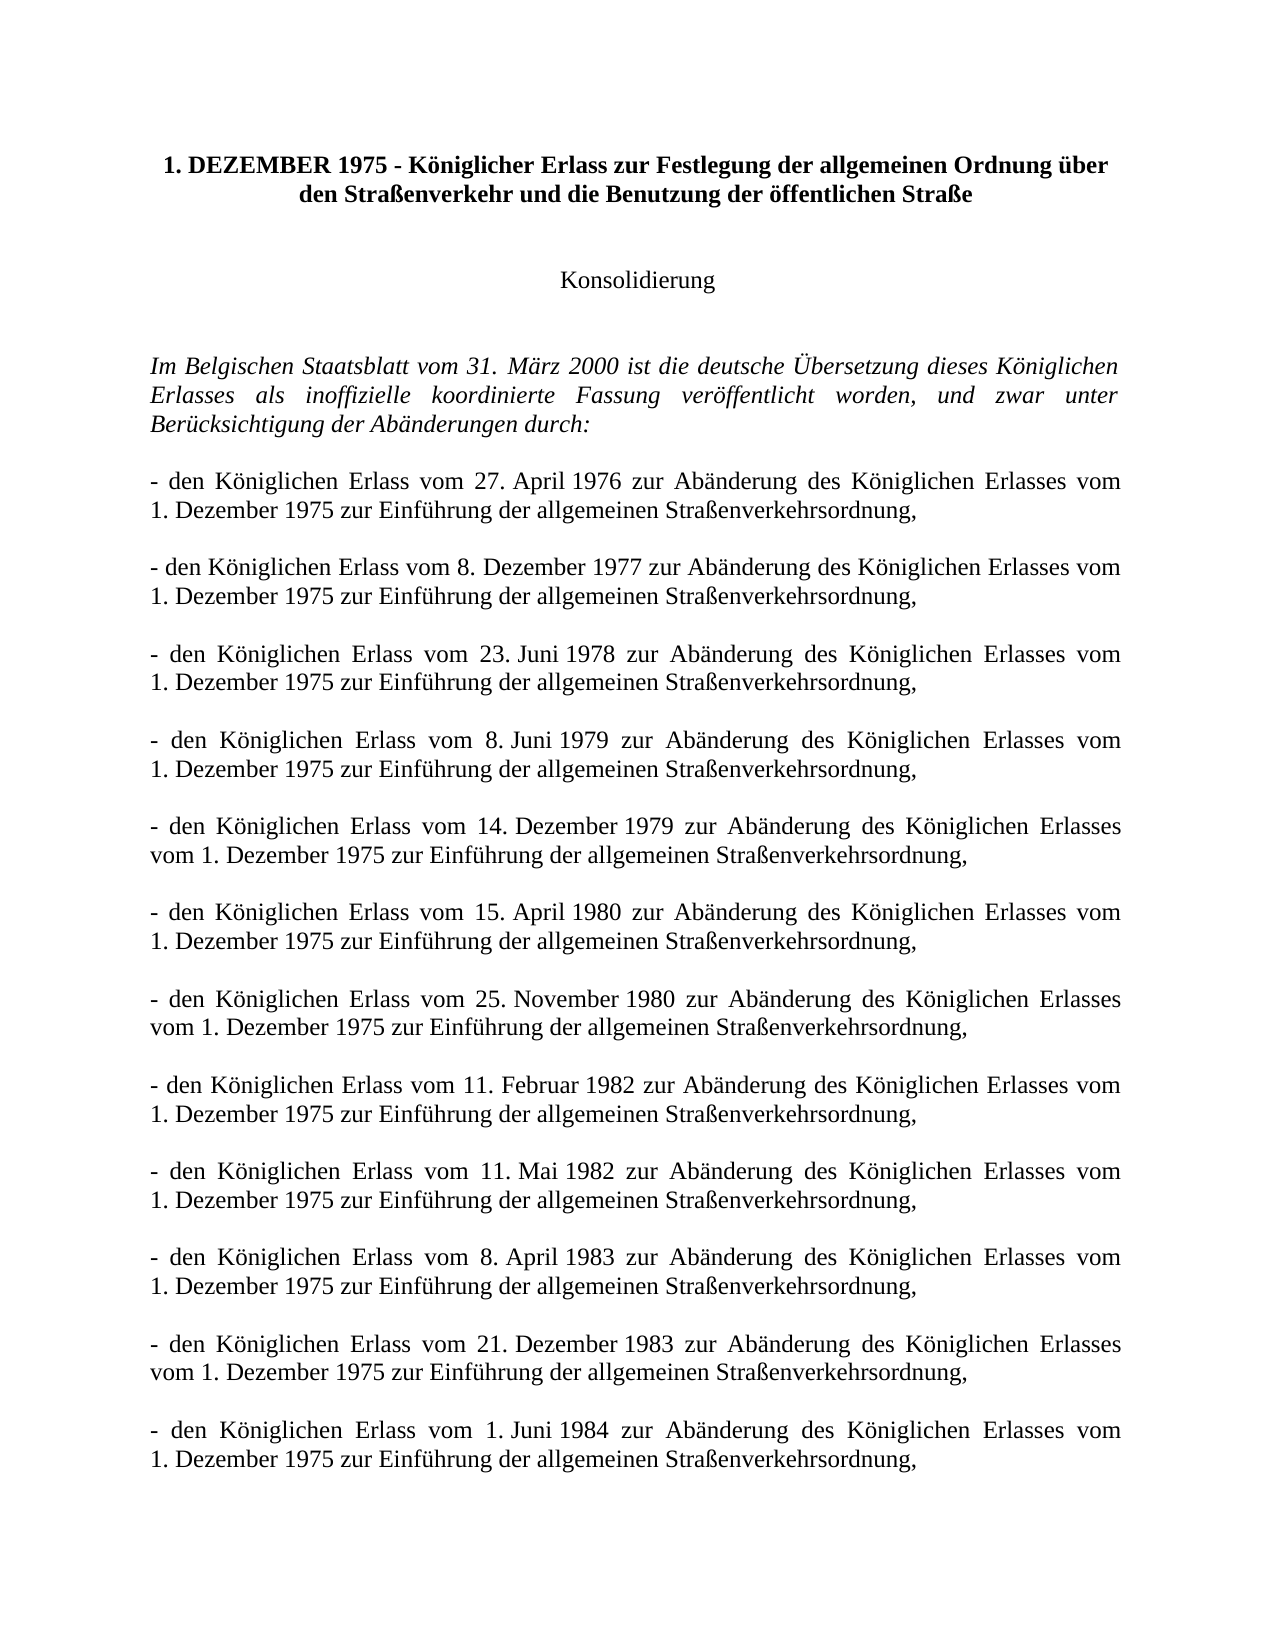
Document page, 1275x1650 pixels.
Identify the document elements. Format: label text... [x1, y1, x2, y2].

text Konsolidierung [150, 265, 1122, 294]
text - den Königlichen Erlass vom 11. Mai 1982 zur Abänderung des Königlichen Erlasses vom 1. Dezember 1975 zur Einführung der allgemeinen Straßenverkehrsordnung, [150, 1156, 1122, 1214]
text - den Königlichen Erlass vom 25. November 1980 zur Abänderung des Königlichen Erlasses vom 1. Dezember 1975 zur Einführung der allgemeinen Straßenverkehrsordnung, [150, 984, 1122, 1041]
text - den Königlichen Erlass vom 21. Dezember 1983 zur Abänderung des Königlichen Erlasses vom 1. Dezember 1975 zur Einführung der allgemeinen Straßenverkehrsordnung, [150, 1329, 1122, 1386]
text - den Königlichen Erlass vom 27. April 1976 zur Abänderung des Königlichen Erlasses vom 1. Dezember 1975 zur Einführung der allgemeinen Straßenverkehrsordnung, [150, 466, 1122, 524]
text - den Königlichen Erlass vom 8. Dezember 1977 zur Abänderung des Königlichen Erlasses vom 1. Dezember 1975 zur Einführung der allgemeinen Straßenverkehrsordnung, [150, 552, 1122, 610]
text - den Königlichen Erlass vom 1. Juni 1984 zur Abänderung des Königlichen Erlasses vom 1. Dezember 1975 zur Einführung der allgemeinen Straßenverkehrsordnung, [150, 1415, 1122, 1472]
text - den Königlichen Erlass vom 8. Juni 1979 zur Abänderung des Königlichen Erlasses vom 1. Dezember 1975 zur Einführung der allgemeinen Straßenverkehrsordnung, [150, 725, 1122, 782]
text - den Königlichen Erlass vom 8. April 1983 zur Abänderung des Königlichen Erlasses vom 1. Dezember 1975 zur Einführung der allgemeinen Straßenverkehrsordnung, [150, 1242, 1122, 1300]
text - den Königlichen Erlass vom 14. Dezember 1979 zur Abänderung des Königlichen Erlasses vom 1. Dezember 1975 zur Einführung der allgemeinen Straßenverkehrsordnung, [150, 811, 1122, 869]
text 1. DEZEMBER 1975 - Königlicher Erlass zur Festlegung der allgemeinen Ordnung über den Straßenverkehr und die Benutzung der öffentlichen Straße [150, 150, 1122, 207]
text Im Belgischen Staatsblatt vom 31. März 2000 ist die deutsche Übersetzung dieses Königlichen Erlasses als inoffizielle koordinierte Fassung veröffentlicht worden, und zwar unter Berücksichtigung der Abänderungen durch: [150, 351, 1122, 437]
text - den Königlichen Erlass vom 23. Juni 1978 zur Abänderung des Königlichen Erlasses vom 1. Dezember 1975 zur Einführung der allgemeinen Straßenverkehrsordnung, [150, 639, 1122, 696]
text - den Königlichen Erlass vom 15. April 1980 zur Abänderung des Königlichen Erlasses vom 1. Dezember 1975 zur Einführung der allgemeinen Straßenverkehrsordnung, [150, 897, 1122, 955]
text - den Königlichen Erlass vom 11. Februar 1982 zur Abänderung des Königlichen Erlasses vom 1. Dezember 1975 zur Einführung der allgemeinen Straßenverkehrsordnung, [150, 1070, 1122, 1127]
